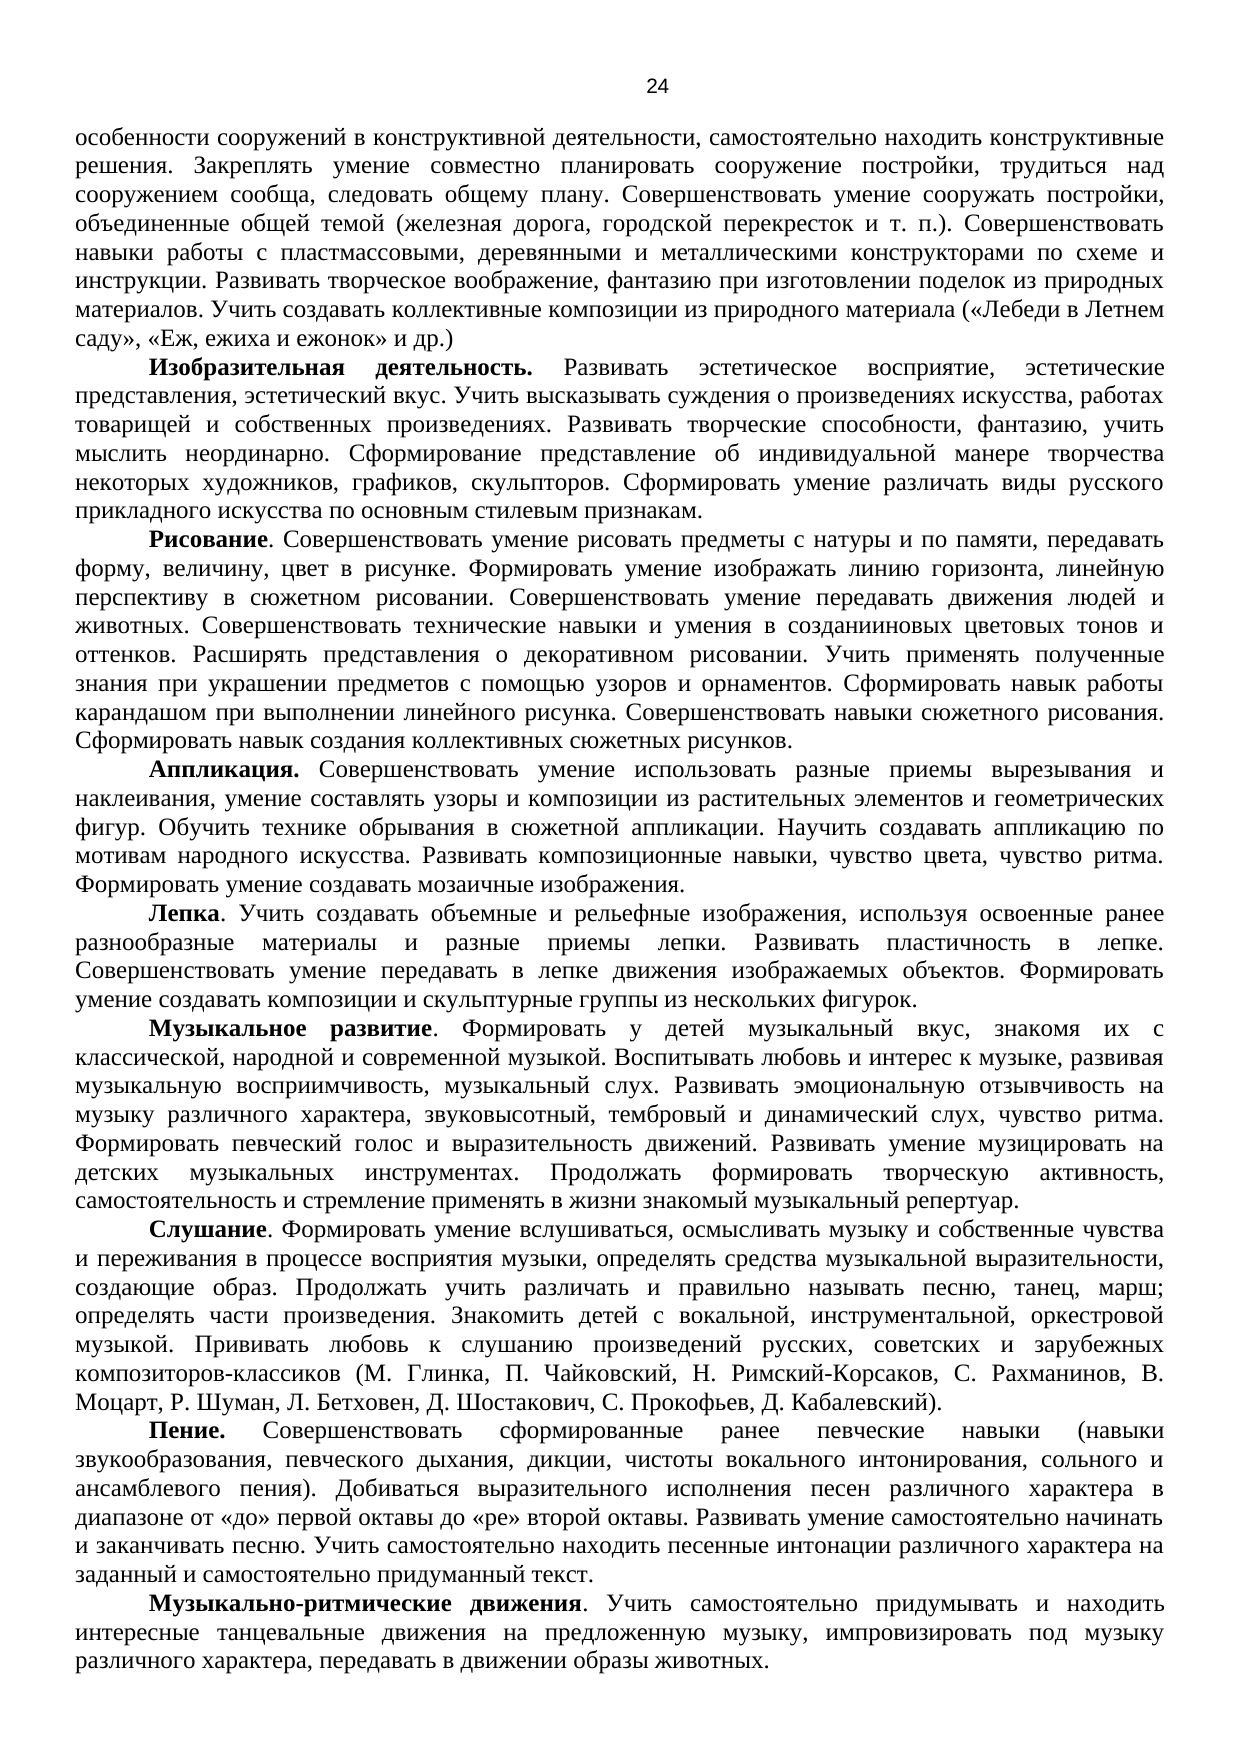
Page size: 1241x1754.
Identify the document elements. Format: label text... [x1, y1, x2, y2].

text Пение. Совершенствовать сформированные ранее певческие навыки (навыки звукообразования, певческого дыхания, дикции, чистоты вокального интонирования, сольного и ансамблевого пения). Добиваться выразительного исполнения песен различного характера в диапазоне от «до» первой октавы до «ре» второй октавы. Развивать умение самостоятельно начинать и заканчивать песню. Учить самостоятельно находить песенные интонации различного характера на заданный и самостоятельно придуманный текст. [75, 1415, 1165, 1588]
text Музыкальное развитие. Формировать у детей музыкальный вкус, знакомя их с классической, народной и современной музыкой. Воспитывать любовь и интерес к музыке, развивая музыкальную восприимчивость, музыкальный слух. Развивать эмоциональную отзывчивость на музыку различного характера, звуковысотный, тембровый и динамический слух, чувство ритма. Формировать певческий голос и выразительность движений. Развивать умение музицировать на детских музыкальных инструментах. Продолжать формировать творческую активность, самостоятельность и стремление применять в жизни знакомый музыкальный репертуар. [75, 1013, 1165, 1214]
text Слушание. Формировать умение вслушиваться, осмысливать музыку и собственные чувства и переживания в процессе восприятия музыки, определять средства музыкальной выразительности, создающие образ. Продолжать учить различать и правильно называть песню, танец, марш; определять части произведения. Знакомить детей с вокальной, инструментальной, оркестровой музыкой. Прививать любовь к слушанию произведений русских, советских и зарубежных композиторов-классиков (М. Глинка, П. Чайковский, Н. Римский-Корсаков, С. Рахманинов, В. Моцарт, Р. Шуман, Л. Бетховен, Д. Шостакович, С. Прокофьев, Д. Кабалевский). [75, 1214, 1165, 1415]
text Лепка. Учить создавать объемные и рельефные изображения, используя освоенные ранее разнообразные материалы и разные приемы лепки. Развивать пластичность в лепке. Совершенствовать умение передавать в лепке движения изображаемых объектов. Формировать умение создавать композиции и скульптурные группы из нескольких фигурок. [75, 898, 1165, 1013]
text Музыкально-ритмические движения. Учить самостоятельно придумывать и находить интересные танцевальные движения на предложенную музыку, импровизировать под музыку различного характера, передавать в движении образы животных. [75, 1588, 1165, 1674]
text Аппликация. Совершенствовать умение использовать разные приемы вырезывания и наклеивания, умение составлять узоры и композиции из растительных элементов и геометрических фигур. Обучить технике обрывания в сюжетной аппликации. Научить создавать аппликацию по мотивам народного искусства. Развивать композиционные навыки, чувство цвета, чувство ритма. Формировать умение создавать мозаичные изображения. [75, 754, 1165, 898]
text Рисование. Совершенствовать умение рисовать предметы с натуры и по памяти, передавать форму, величину, цвет в рисунке. Формировать умение изображать линию горизонта, линейную перспективу в сюжетном рисовании. Совершенствовать умение передавать движения людей и животных. Совершенствовать технические навыки и умения в созданииновых цветовых тонов и оттенков. Расширять представления о декоративном рисовании. Учить применять полученные знания при украшении предметов с помощью узоров и орнаментов. Сформировать навык работы карандашом при выполнении линейного рисунка. Совершенствовать навыки сюжетного рисования. Сформировать навык создания коллективных сюжетных рисунков. [75, 524, 1165, 754]
text Изобразительная деятельность. Развивать эстетическое восприятие, эстетические представления, эстетический вкус. Учить высказывать суждения о произведениях искусства, работах товарищей и собственных произведениях. Развивать творческие способности, фантазию, учить мыслить неординарно. Сформирование представление об индивидуальной манере творчества некоторых художников, графиков, скульпторов. Сформировать умение различать виды русского прикладного искусства по основным стилевым признакам. [75, 352, 1165, 524]
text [75, 122, 1165, 352]
